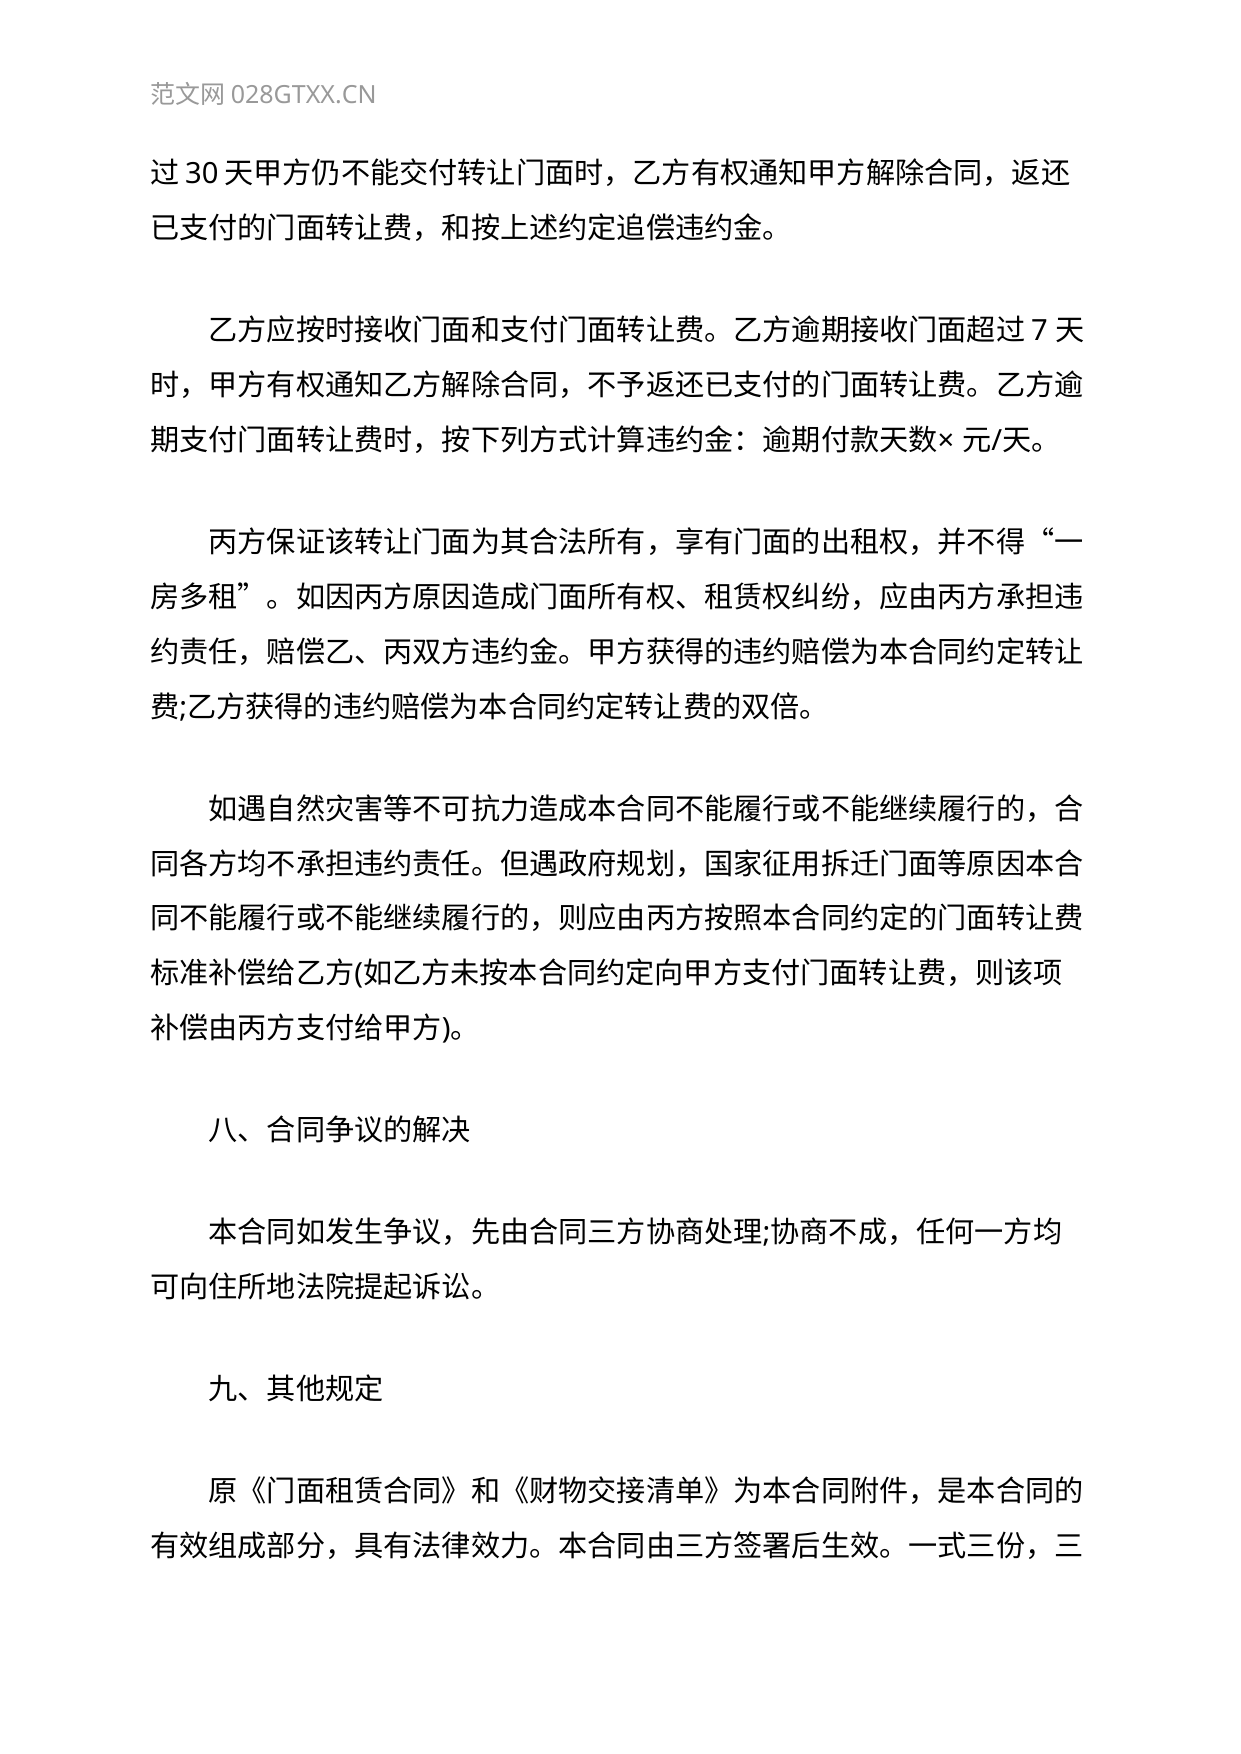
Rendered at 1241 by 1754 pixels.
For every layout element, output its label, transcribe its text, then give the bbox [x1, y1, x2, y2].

text 丙方保证该转让门面为其合法所有，享有门面的出租权，并不得“一房多租”。如因丙方原因造成门面所有权、租赁权纠纷，应由丙方承担违约责任，赔偿乙、丙双方违约金。甲方获得的违约赔偿为本合同约定转让费;乙方获得的违约赔偿为本合同约定转让费的双倍。 [150, 519, 1090, 726]
text 八、合同争议的解决 [150, 1107, 1090, 1149]
text 如遇自然灾害等不可抗力造成本合同不能履行或不能继续履行的，合同各方均不承担违约责任。但遇政府规划，国家征用拆迁门面等原因本合同不能履行或不能继续履行的，则应由丙方按照本合同约定的门面转让费标准补偿给乙方(如乙方未按本合同约定向甲方支付门面转让费，则该项补偿由丙方支付给甲方)。 [150, 785, 1090, 1047]
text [150, 1467, 1090, 1564]
text 九、其他规定 [150, 1366, 1090, 1408]
text 乙方应按时接收门面和支付门面转让费。乙方逾期接收门面超过7 天时，甲方有权通知乙方解除合同，不予返还已支付的门面转让费。乙方逾期支付门面转让费时，按下列方式计算违约金：逾期付款天数× 元/天。 [150, 307, 1090, 459]
text 本合同如发生争议，先由合同三方协商处理;协商不成，任何一方均可向住所地法院提起诉讼。 [150, 1209, 1090, 1306]
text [150, 150, 1090, 247]
